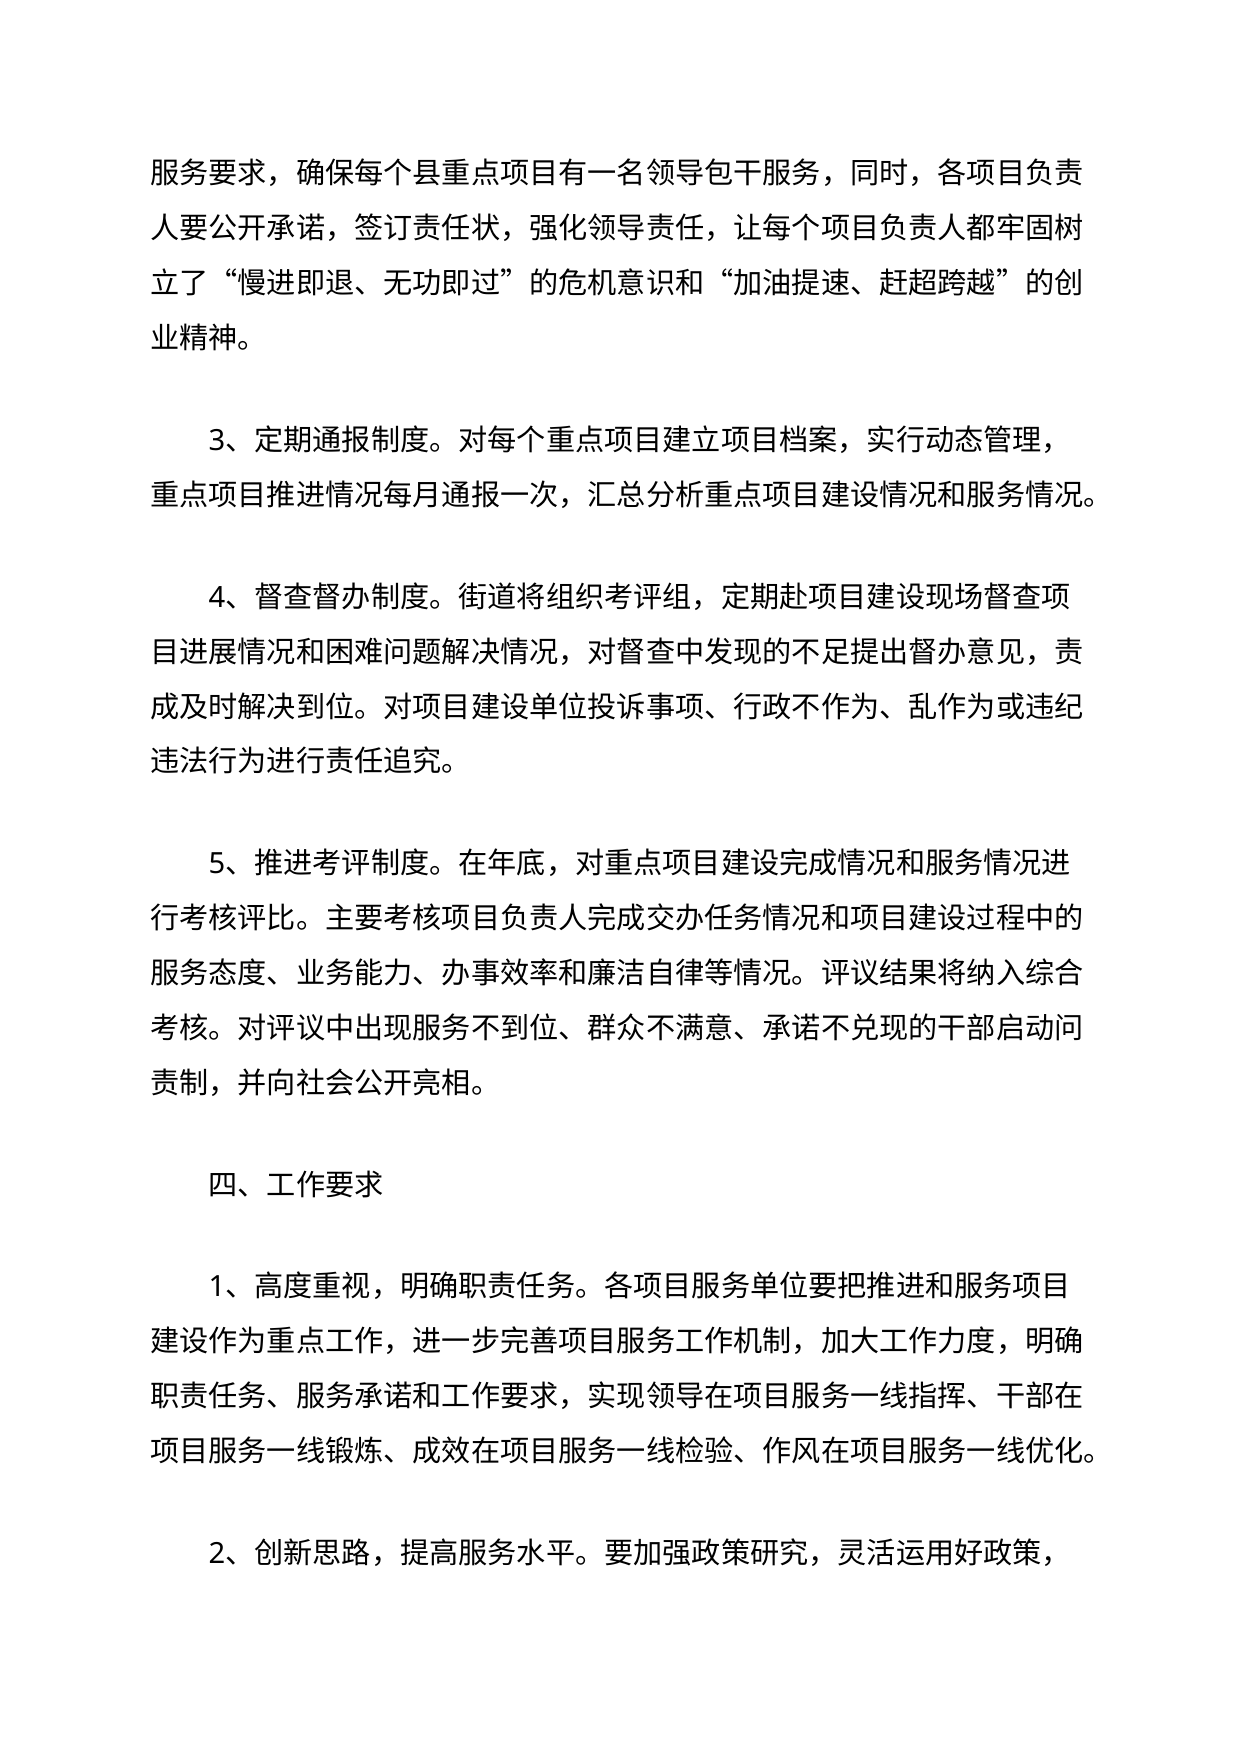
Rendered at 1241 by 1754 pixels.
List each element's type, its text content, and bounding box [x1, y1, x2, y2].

text 3、定期通报制度。对每个重点项目建立项目档案，实行动态管理，重点项目推进情况每月通报一次，汇总分析重点项目建设情况和服务情况。 [150, 416, 1090, 514]
text 1、高度重视，明确职责任务。各项目服务单位要把推进和服务项目建设作为重点工作，进一步完善项目服务工作机制，加大工作力度，明确职责任务、服务承诺和工作要求，实现领导在项目服务一线指挥、干部在项目服务一线锻炼、成效在项目服务一线检验、作风在项目服务一线优化。 [150, 1263, 1090, 1470]
text 四、工作要求 [150, 1161, 1090, 1203]
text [150, 1529, 1090, 1572]
text 5、推进考评制度。在年底，对重点项目建设完成情况和服务情况进行考核评比。主要考核项目负责人完成交办任务情况和项目建设过程中的服务态度、业务能力、办事效率和廉洁自律等情况。评议结果将纳入综合考核。对评议中出现服务不到位、群众不满意、承诺不兑现的干部启动问责制，并向社会公开亮相。 [150, 840, 1090, 1102]
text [150, 150, 1090, 357]
text 4、督查督办制度。街道将组织考评组，定期赴项目建设现场督查项目进展情况和困难问题解决情况，对督查中发现的不足提出督办意见，责成及时解决到位。对项目建设单位投诉事项、行政不作为、乱作为或违纪违法行为进行责任追究。 [150, 573, 1090, 780]
